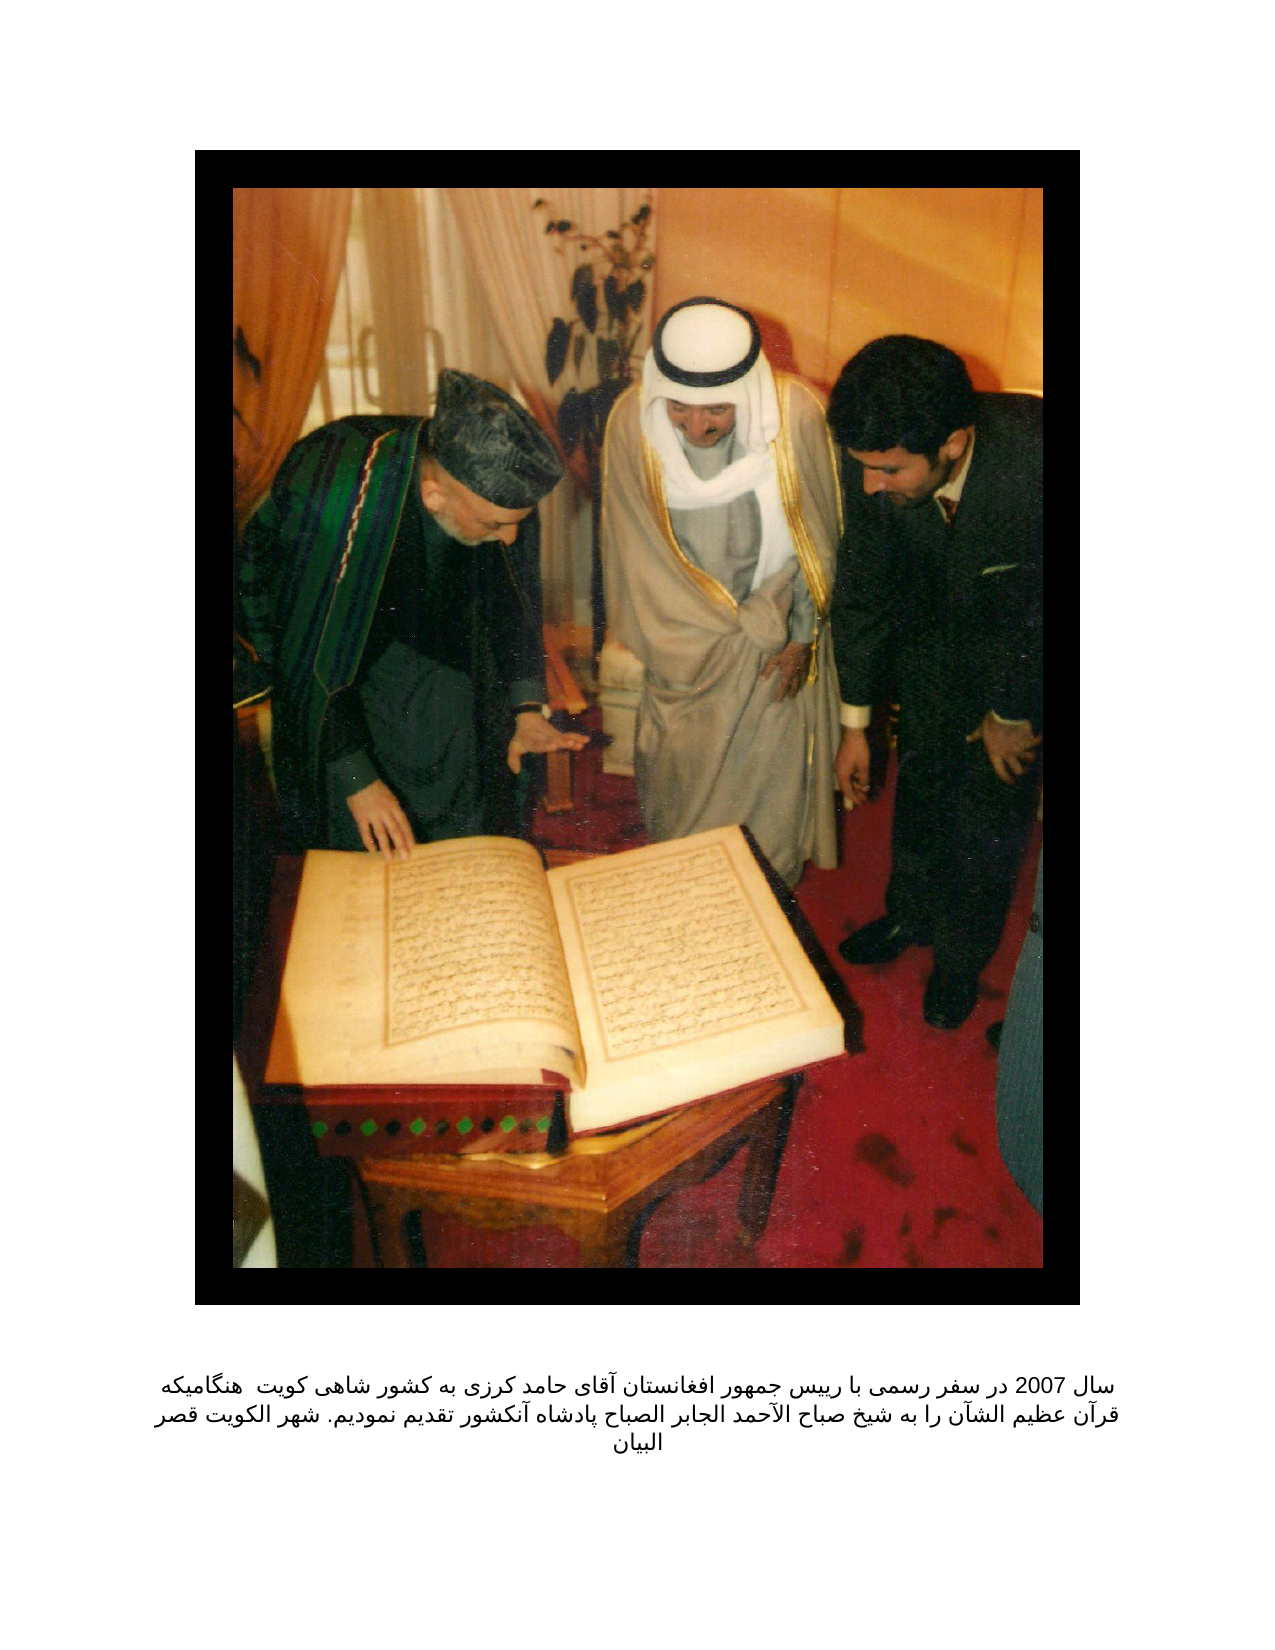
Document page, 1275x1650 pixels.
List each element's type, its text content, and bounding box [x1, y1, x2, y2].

text سال 2007 در سفر رسمی با رییس جمهور افغانستان آقای حامد کرزی به کشور شاهی کویت هنگامیکه قرآن عظیم الشآن را به شیخ صباح الآحمد الجابر الصباح پادشاه آنکشور تقدیم نمودیم. شهر الکویت قصر البیان [150, 1372, 1125, 1455]
picture [233, 188, 1043, 1268]
